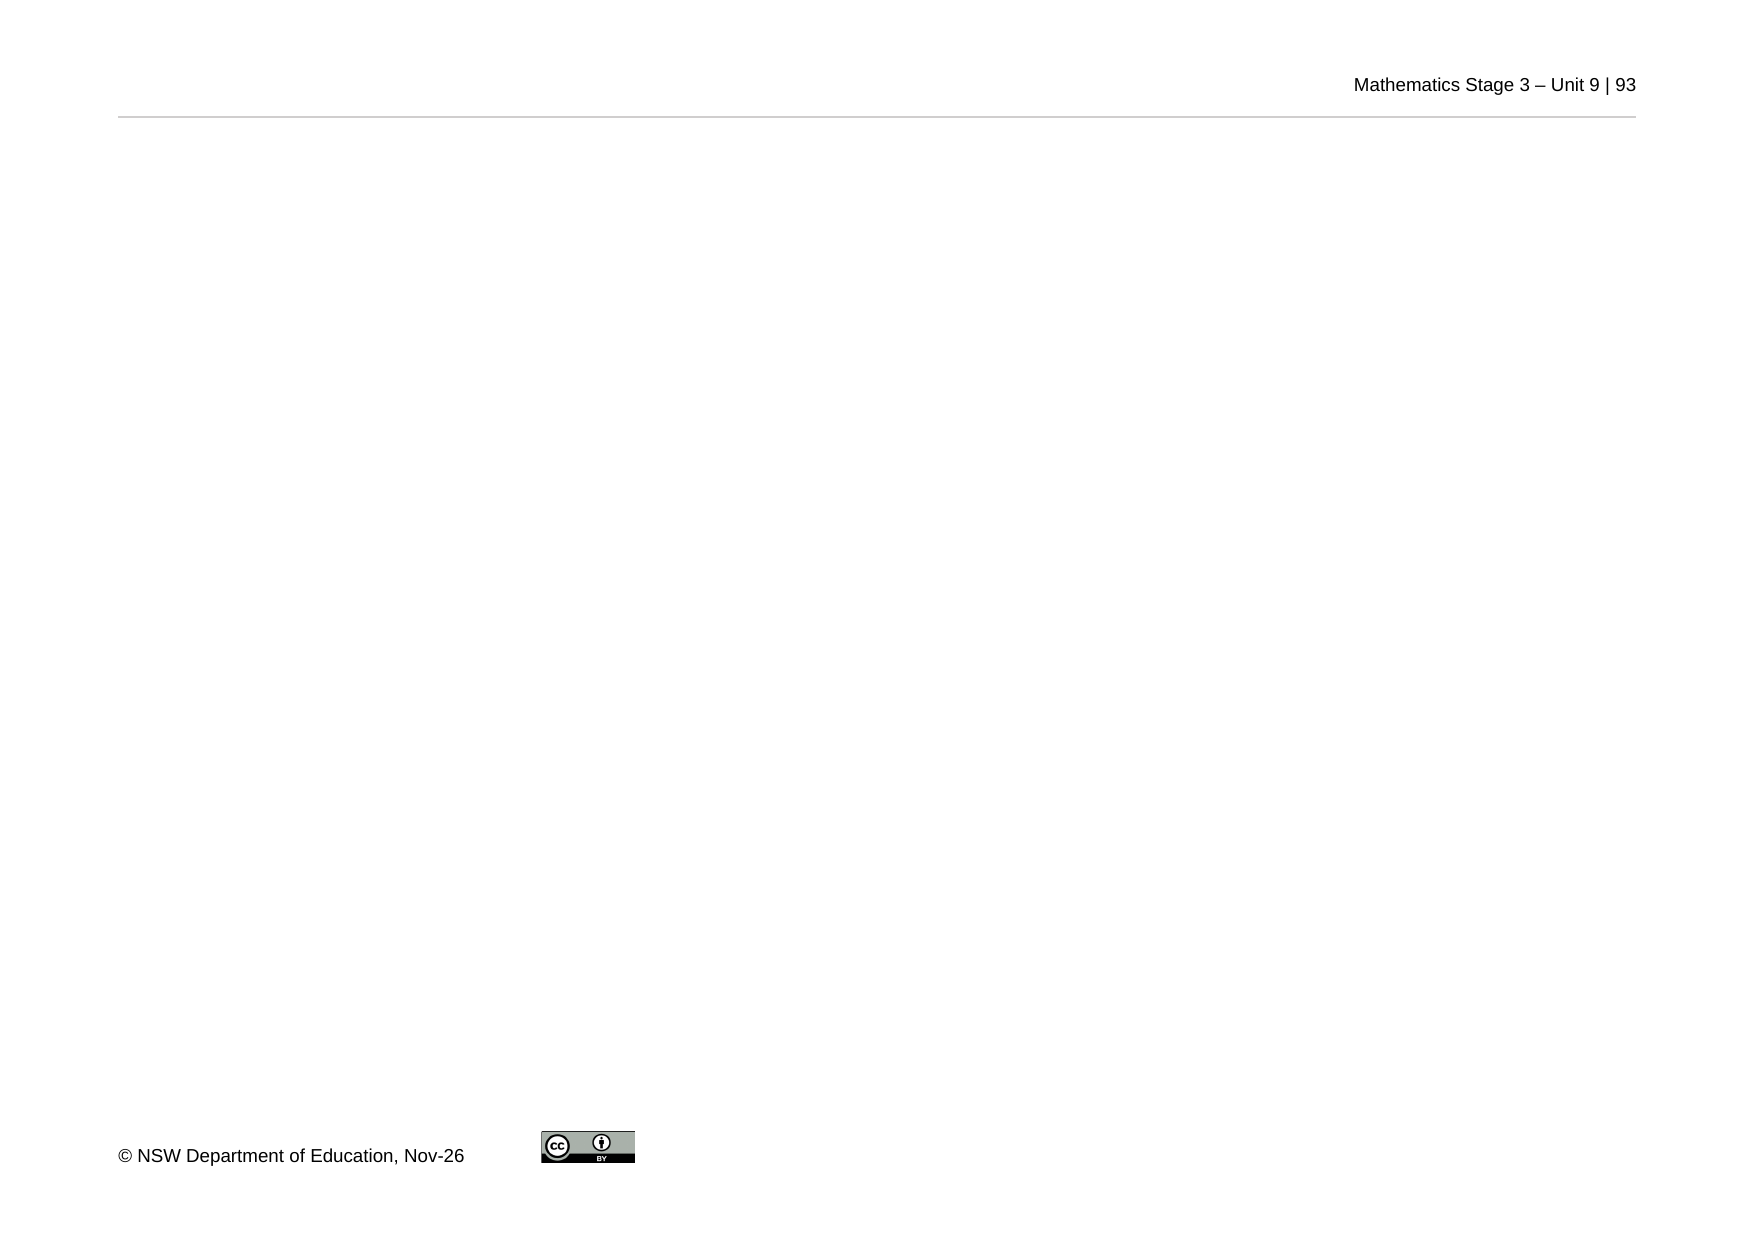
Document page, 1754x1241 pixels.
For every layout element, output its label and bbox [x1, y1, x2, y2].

picture [541, 1131, 635, 1163]
